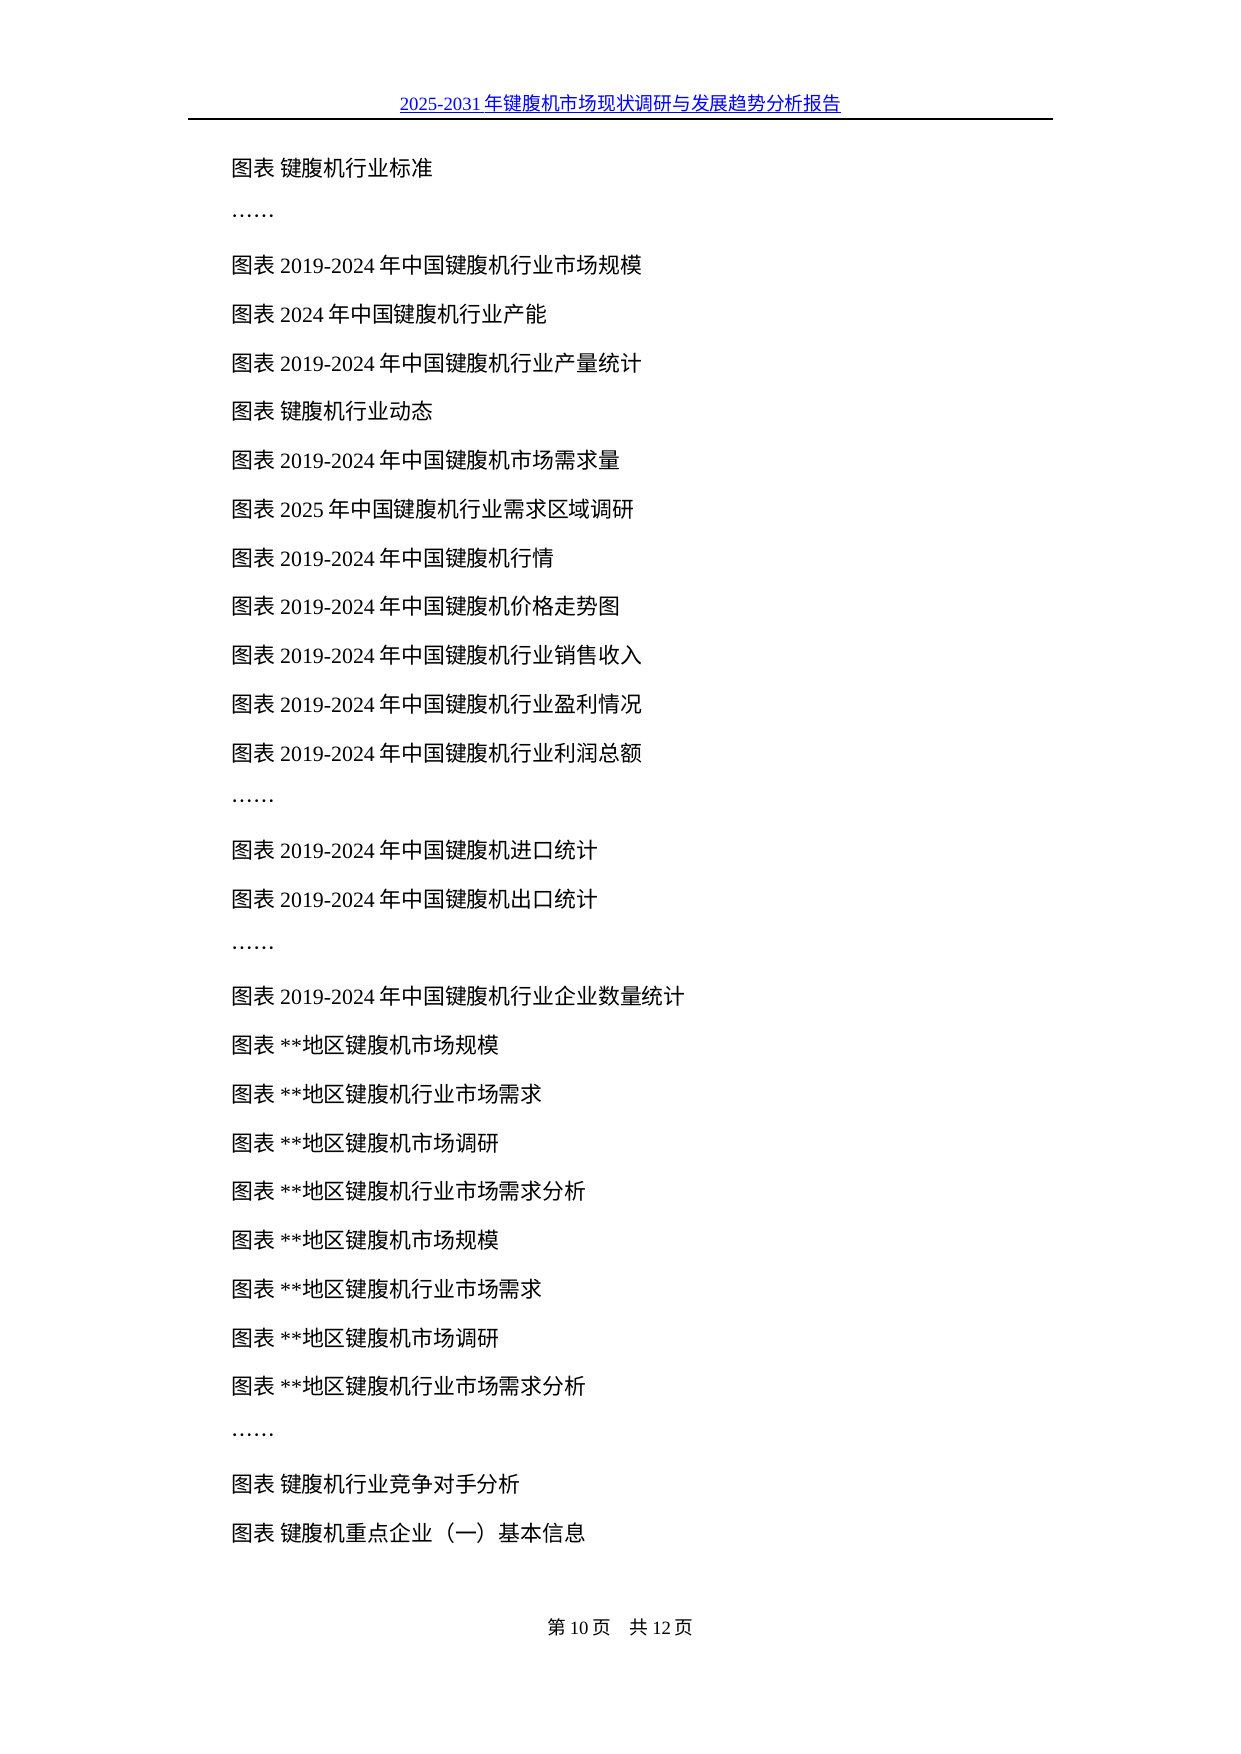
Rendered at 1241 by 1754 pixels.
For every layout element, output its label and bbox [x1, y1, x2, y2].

text [187, 150, 1053, 1548]
